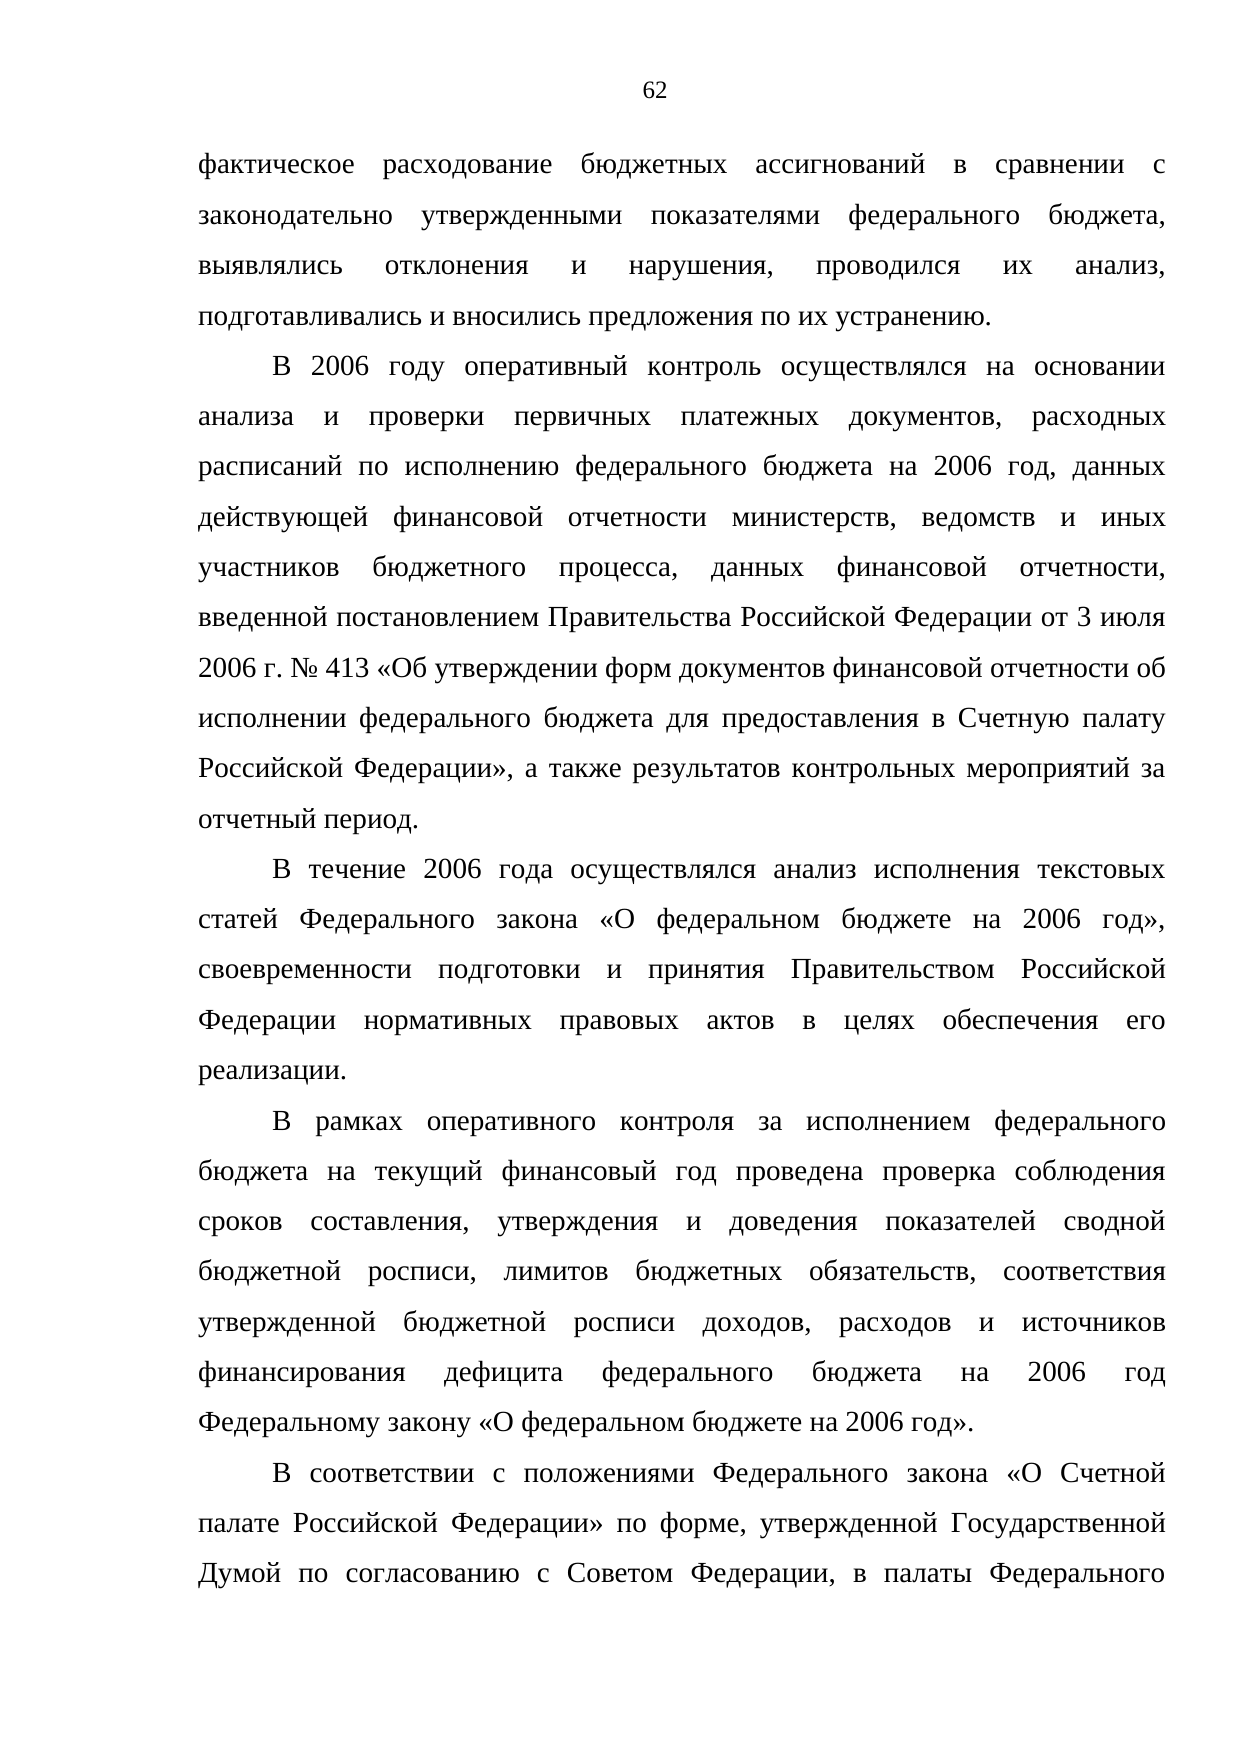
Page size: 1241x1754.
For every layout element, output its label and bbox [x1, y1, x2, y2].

table_cell [182, 131, 1182, 1604]
